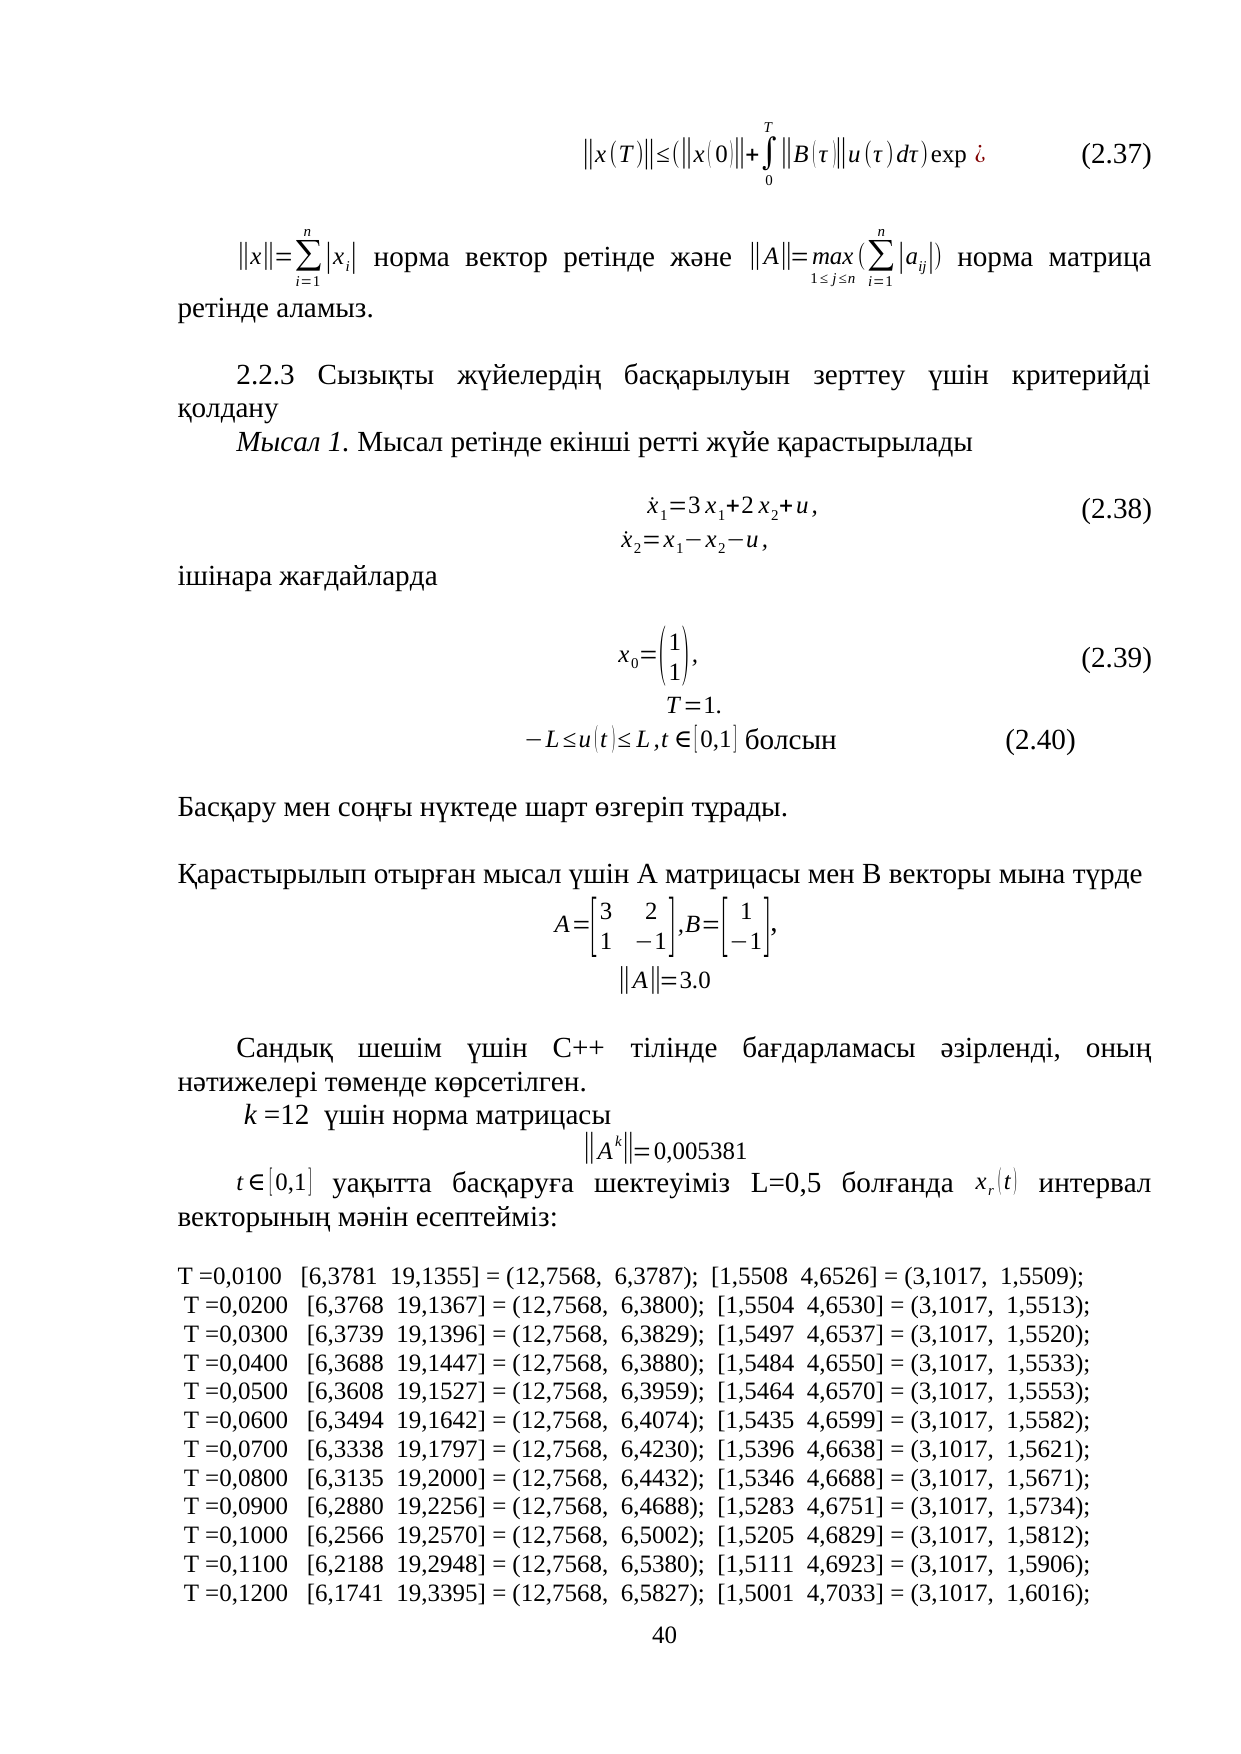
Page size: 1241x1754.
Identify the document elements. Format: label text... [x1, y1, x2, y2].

text , [177, 890, 1152, 963]
text норма вектор ретінде және норма матрица ретінде аламыз. [177, 222, 1152, 323]
text T =0,0900 [6,2880 19,2256] = (12,7568, 6,4688); [1,5283 4,6751] = (3,1017, 1,5734); [177, 1491, 1152, 1520]
text 2.2.3 Сызықты жүйелердің басқарылуын зерттеу үшін критерийді қолдану [177, 357, 1152, 424]
text Басқару мен соңғы нүктеде шарт өзгеріп тұрады. [177, 789, 1152, 823]
text Қарастырылып отырған мысал үшін А матрицасы мен В векторы мына түрде [177, 856, 1152, 890]
text T =0,0600 [6,3494 19,1642] = (12,7568, 6,4074); [1,5435 4,6599] = (3,1017, 1,5582); [177, 1405, 1152, 1434]
text k =12 үшін норма матрицасы [177, 1097, 1152, 1131]
text (2.39) [177, 625, 1152, 688]
text T =0,0200 [6,3768 19,1367] = (12,7568, 6,3800); [1,5504 4,6530] = (3,1017, 1,5513); [177, 1290, 1152, 1319]
text T =0,1000 [6,2566 19,2570] = (12,7568, 6,5002); [1,5205 4,6829] = (3,1017, 1,5812); [177, 1520, 1152, 1549]
text Мысал 1. Мысал ретінде екінші ретті жүйе қарастырылады [177, 424, 1152, 457]
text T =0,0400 [6,3688 19,1447] = (12,7568, 6,3880); [1,5484 4,6550] = (3,1017, 1,5533); [177, 1348, 1152, 1376]
text Сандық шешім үшін C++ тілінде бағдарламасы әзірленді, оның нәтижелері төменде көрсетілген. [177, 1030, 1152, 1097]
text T =0,1100 [6,2188 19,2948] = (12,7568, 6,5380); [1,5111 4,6923] = (3,1017, 1,5906); [177, 1549, 1152, 1578]
text T =0,0500 [6,3608 19,1527] = (12,7568, 6,3959); [1,5464 4,6570] = (3,1017, 1,5553); [177, 1376, 1152, 1405]
text ішінара жағдайларда [177, 558, 1152, 592]
text уақытта басқаруға шектеуіміз L=0,5 болғанда интервал векторының мәнін есептейміз: [177, 1166, 1152, 1233]
text T =0,1200 [6,1741 19,3395] = (12,7568, 6,5827); [1,5001 4,7033] = (3,1017, 1,6016); [177, 1578, 1152, 1606]
text (2.38) [177, 491, 1152, 524]
text болсын (2.40) [177, 722, 1152, 756]
text T =0,0300 [6,3739 19,1396] = (12,7568, 6,3829); [1,5497 4,6537] = (3,1017, 1,5520); [177, 1319, 1152, 1348]
text T =0,0800 [6,3135 19,2000] = (12,7568, 6,4432); [1,5346 4,6688] = (3,1017, 1,5671); [177, 1463, 1152, 1491]
text T =0,0100 [6,3781 19,1355] = (12,7568, 6,3787); [1,5508 4,6526] = (3,1017, 1,5509); [177, 1261, 1152, 1290]
text T =0,0700 [6,3338 19,1797] = (12,7568, 6,4230); [1,5396 4,6638] = (3,1017, 1,5621); [177, 1434, 1152, 1463]
text (2.37) [177, 118, 1152, 189]
